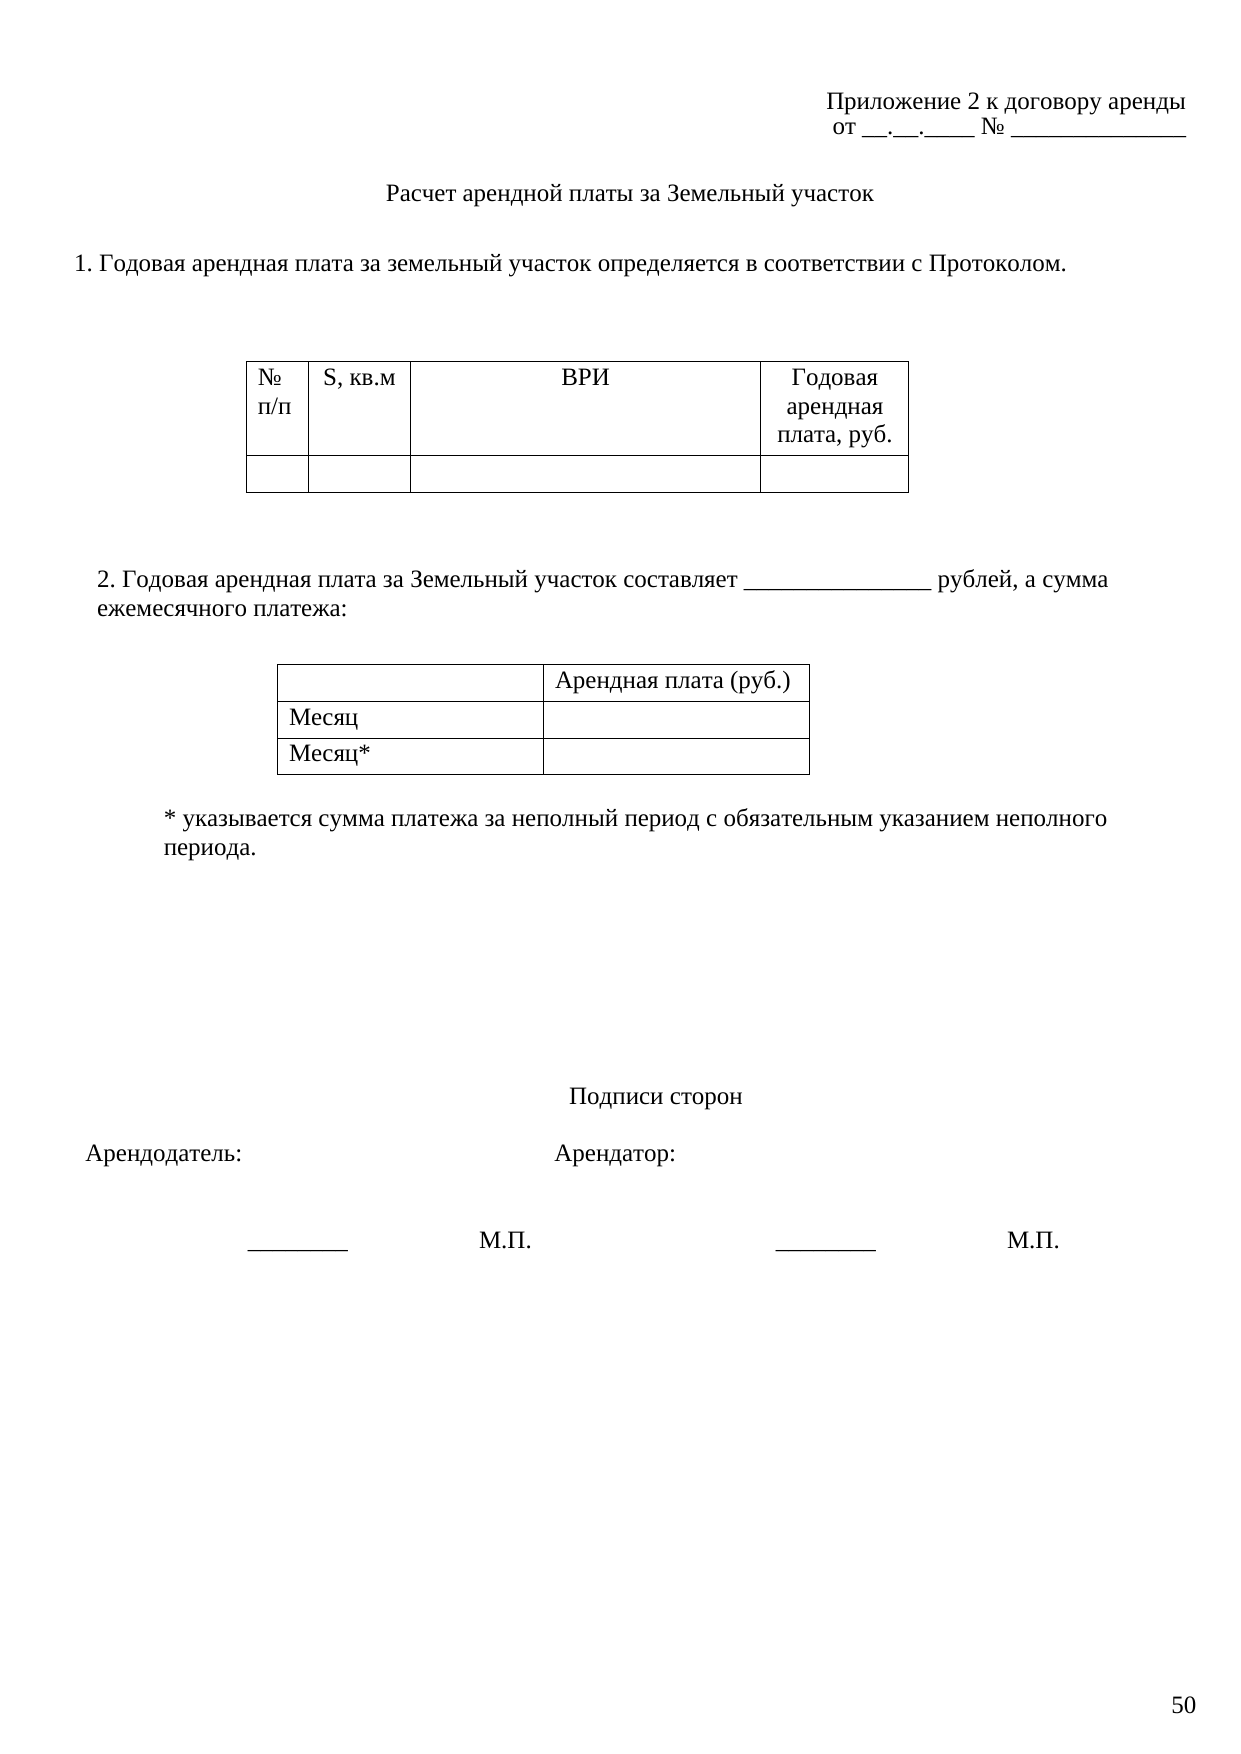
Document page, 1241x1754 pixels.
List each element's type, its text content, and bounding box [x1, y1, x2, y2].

table_cell [544, 739, 809, 774]
text * указывается сумма платежа за неполный период с обязательным указанием неполного периода. [163, 804, 1186, 861]
table_header Арендатор: ________ М.П. [543, 1139, 1071, 1311]
table_header S, кв.м [309, 362, 410, 455]
text 2. Годовая арендная плата за Земельный участок составляет _______________ рублей, а сумма ежемесячного платежа: [97, 564, 1196, 622]
table_cell Месяц [278, 702, 543, 737]
text Приложение 2 к договору аренды от __.__.____ № ______________ [74, 89, 1186, 140]
table_header Арендодатель: ________ М.П. [74, 1139, 543, 1311]
table_header № п/п [247, 362, 308, 455]
table_cell [309, 456, 410, 492]
text 1. Годовая арендная плата за земельный участок определяется в соответствии с Протоколом. [74, 248, 1186, 277]
text Подписи сторон [97, 1081, 1186, 1110]
text Расчет арендной платы за Земельный участок [74, 181, 1186, 207]
table_header Арендная плата (руб.) [544, 665, 809, 701]
table_cell Месяц* [278, 739, 543, 774]
table_cell [247, 456, 308, 492]
table_cell [761, 456, 908, 492]
table_header [278, 665, 543, 701]
table_cell [411, 456, 760, 492]
table_cell [544, 702, 809, 737]
table_header ВРИ [411, 362, 760, 455]
table_header Годовая арендная плата, руб. [761, 362, 908, 455]
